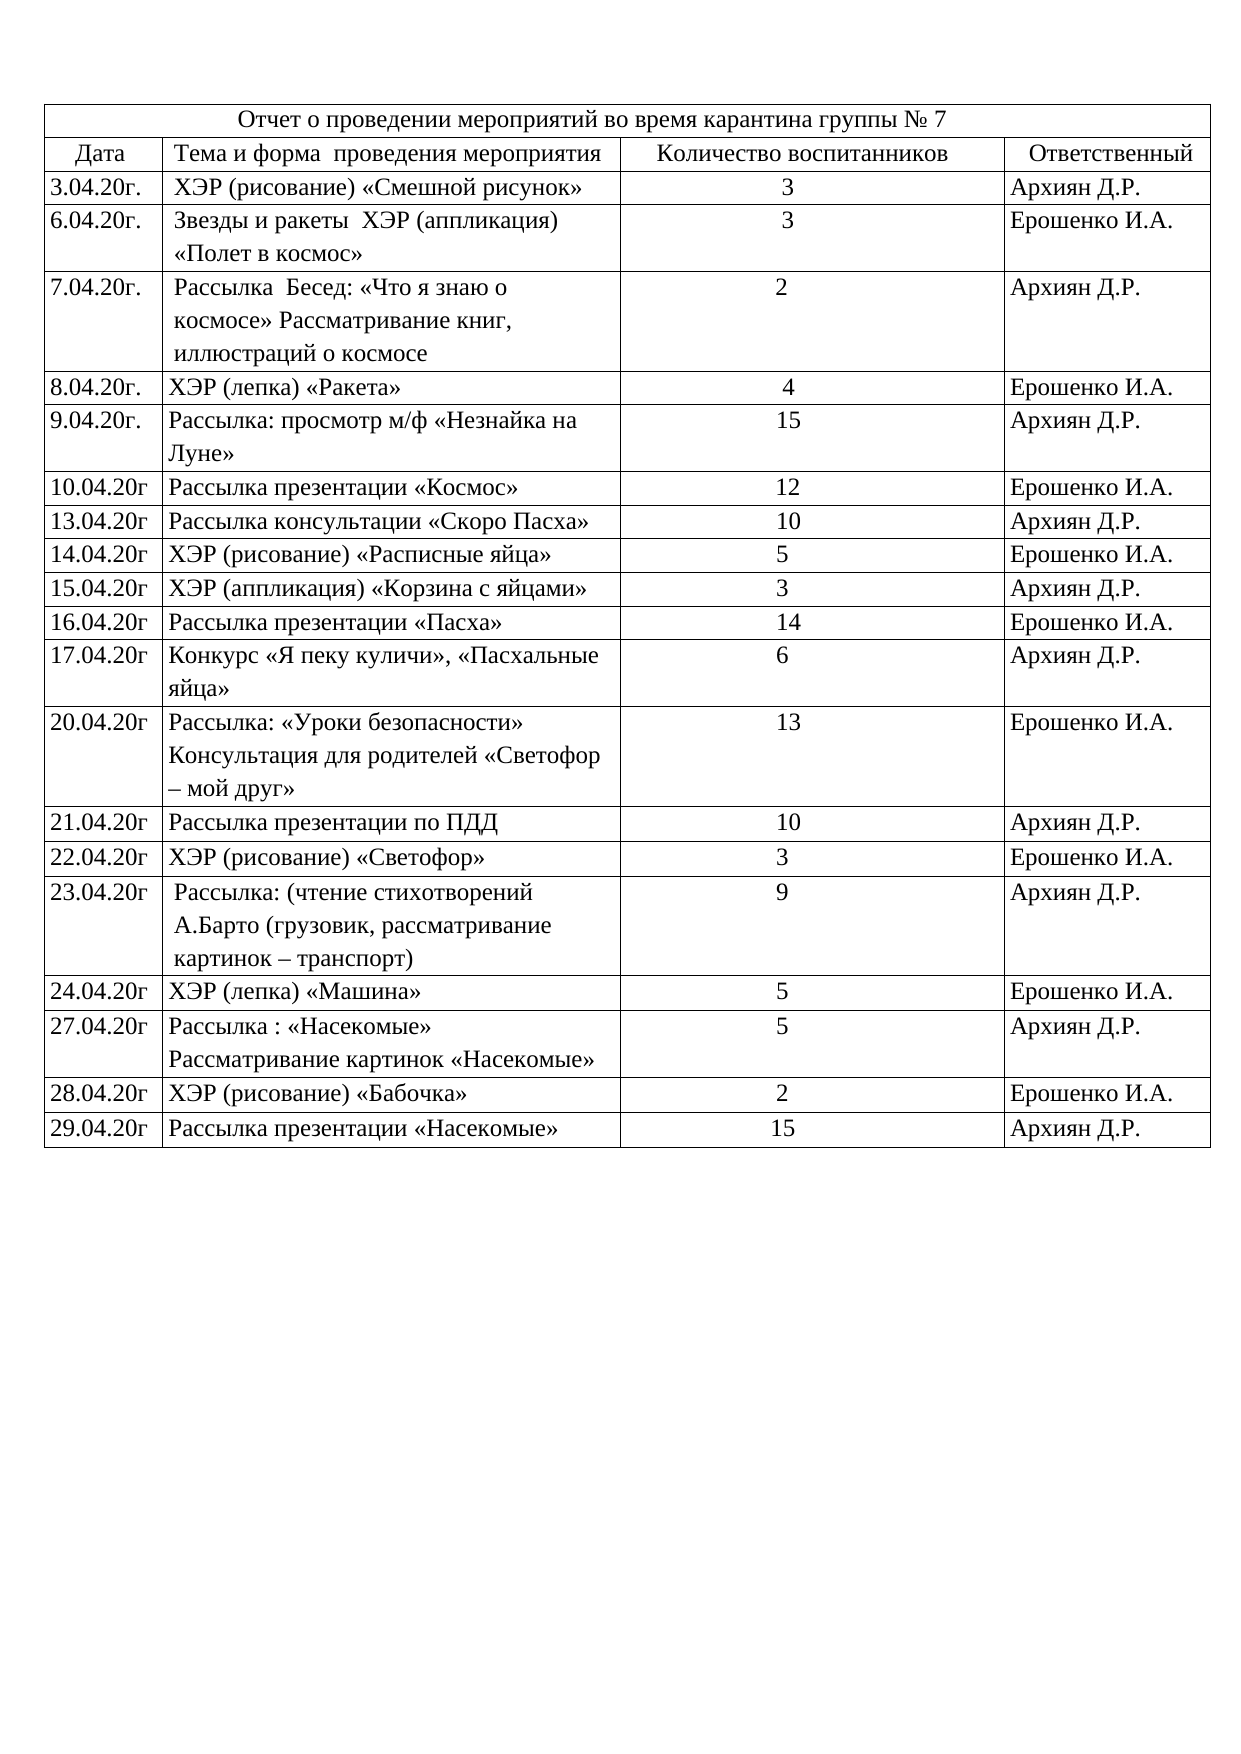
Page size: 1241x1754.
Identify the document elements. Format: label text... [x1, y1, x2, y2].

table_cell Рассылка презентации «Насекомые» [163, 1113, 620, 1147]
table_cell 3.04.20г. [45, 172, 162, 204]
table_cell 5 [621, 976, 1004, 1010]
table_cell Ерошенко И.А. [1005, 539, 1210, 572]
table_cell 22.04.20г [45, 842, 162, 876]
table_cell 17.04.20г [45, 640, 162, 706]
table_cell 28.04.20г [45, 1078, 162, 1112]
table_cell 7.04.20г. [45, 272, 162, 371]
table_cell ХЭР (аппликация) «Корзина с яйцами» [163, 573, 620, 606]
table_cell Архиян Д.Р. [1005, 172, 1210, 204]
table_cell 14 [621, 607, 1004, 639]
table_cell 27.04.20г [45, 1011, 162, 1077]
table_cell 9 [621, 877, 1004, 975]
table_cell 15 [621, 1113, 1004, 1147]
table_cell Количество воспитанников [621, 138, 1004, 171]
table_cell Ерошенко И.А. [1005, 976, 1210, 1010]
table_cell Рассылка Бесед: «Что я знаю о космосе» Рассматривание книг, иллюстраций о космосе [163, 272, 620, 371]
table_cell Архиян Д.Р. [1005, 506, 1210, 538]
table_cell ХЭР (лепка) «Ракета» [163, 372, 620, 404]
table_cell Звезды и ракеты ХЭР (аппликация) «Полет в космос» [163, 205, 620, 271]
table_cell Архиян Д.Р. [1005, 1113, 1210, 1147]
table_cell 16.04.20г [45, 607, 162, 639]
table_cell 2 [621, 272, 1004, 371]
table_cell Конкурс «Я пеку куличи», «Пасхальные яйца» [163, 640, 620, 706]
table_cell 13 [621, 707, 1004, 806]
table_cell 10.04.20г [45, 472, 162, 505]
table_cell Ерошенко И.А. [1005, 842, 1210, 876]
table_cell 8.04.20г. [45, 372, 162, 404]
table_cell 6.04.20г. [45, 205, 162, 271]
table_cell Рассылка презентации по ПДД [163, 807, 620, 841]
table_cell ХЭР (рисование) «Бабочка» [163, 1078, 620, 1112]
table_cell ХЭР (рисование) «Смешной рисунок» [163, 172, 620, 204]
table_cell 3 [621, 205, 1004, 271]
table_cell 13.04.20г [45, 506, 162, 538]
table_cell ХЭР (лепка) «Машина» [163, 976, 620, 1010]
table_cell Рассылка консультации «Скоро Пасха» [163, 506, 620, 538]
table_cell Рассылка презентации «Космос» [163, 472, 620, 505]
table_cell Рассылка: (чтение стихотворений А.Барто (грузовик, рассматривание картинок – транспорт) [163, 877, 620, 975]
table_cell Архиян Д.Р. [1005, 807, 1210, 841]
table_cell 10 [621, 807, 1004, 841]
table_cell 6 [621, 640, 1004, 706]
table_cell 5 [621, 539, 1004, 572]
table_cell 5 [621, 1011, 1004, 1077]
table_cell Ерошенко И.А. [1005, 472, 1210, 505]
table_cell Рассылка: «Уроки безопасности» Консультация для родителей «Светофор – мой друг» [163, 707, 620, 806]
table_cell Ерошенко И.А. [1005, 1078, 1210, 1112]
table_cell 2 [621, 1078, 1004, 1112]
table_cell 4 [621, 372, 1004, 404]
table_cell Архиян Д.Р. [1005, 1011, 1210, 1077]
table_cell Ерошенко И.А. [1005, 205, 1210, 271]
table_cell 3 [621, 573, 1004, 606]
table_cell Архиян Д.Р. [1005, 405, 1210, 471]
table_cell Дата [45, 138, 162, 171]
table_cell Рассылка : «Насекомые» Рассматривание картинок «Насекомые» [163, 1011, 620, 1077]
table_cell Рассылка: просмотр м/ф «Незнайка на Луне» [163, 405, 620, 471]
table_cell 3 [621, 172, 1004, 204]
table_cell 10 [621, 506, 1004, 538]
table_cell Ерошенко И.А. [1005, 607, 1210, 639]
table_cell 15.04.20г [45, 573, 162, 606]
table_cell 3 [621, 842, 1004, 876]
table_cell Ерошенко И.А. [1005, 707, 1210, 806]
table_cell Архиян Д.Р. [1005, 573, 1210, 606]
table_cell Архиян Д.Р. [1005, 272, 1210, 371]
table_cell ХЭР (рисование) «Расписные яйца» [163, 539, 620, 572]
table_cell 29.04.20г [45, 1113, 162, 1147]
table_cell 24.04.20г [45, 976, 162, 1010]
table_cell 14.04.20г [45, 539, 162, 572]
table_cell 20.04.20г [45, 707, 162, 806]
table_cell Рассылка презентации «Пасха» [163, 607, 620, 639]
table_cell Архиян Д.Р. [1005, 640, 1210, 706]
table_cell Архиян Д.Р. [1005, 877, 1210, 975]
table_cell Тема и форма проведения мероприятия [163, 138, 620, 171]
table_cell 23.04.20г [45, 877, 162, 975]
table_cell Ерошенко И.А. [1005, 372, 1210, 404]
table_cell 9.04.20г. [45, 405, 162, 471]
table_cell 15 [621, 405, 1004, 471]
table_cell 12 [621, 472, 1004, 505]
table_header Отчет о проведении мероприятий во время карантина группы № 7 [45, 105, 1210, 137]
table_cell Ответственный [1005, 138, 1210, 171]
table_cell 21.04.20г [45, 807, 162, 841]
table_cell ХЭР (рисование) «Светофор» [163, 842, 620, 876]
